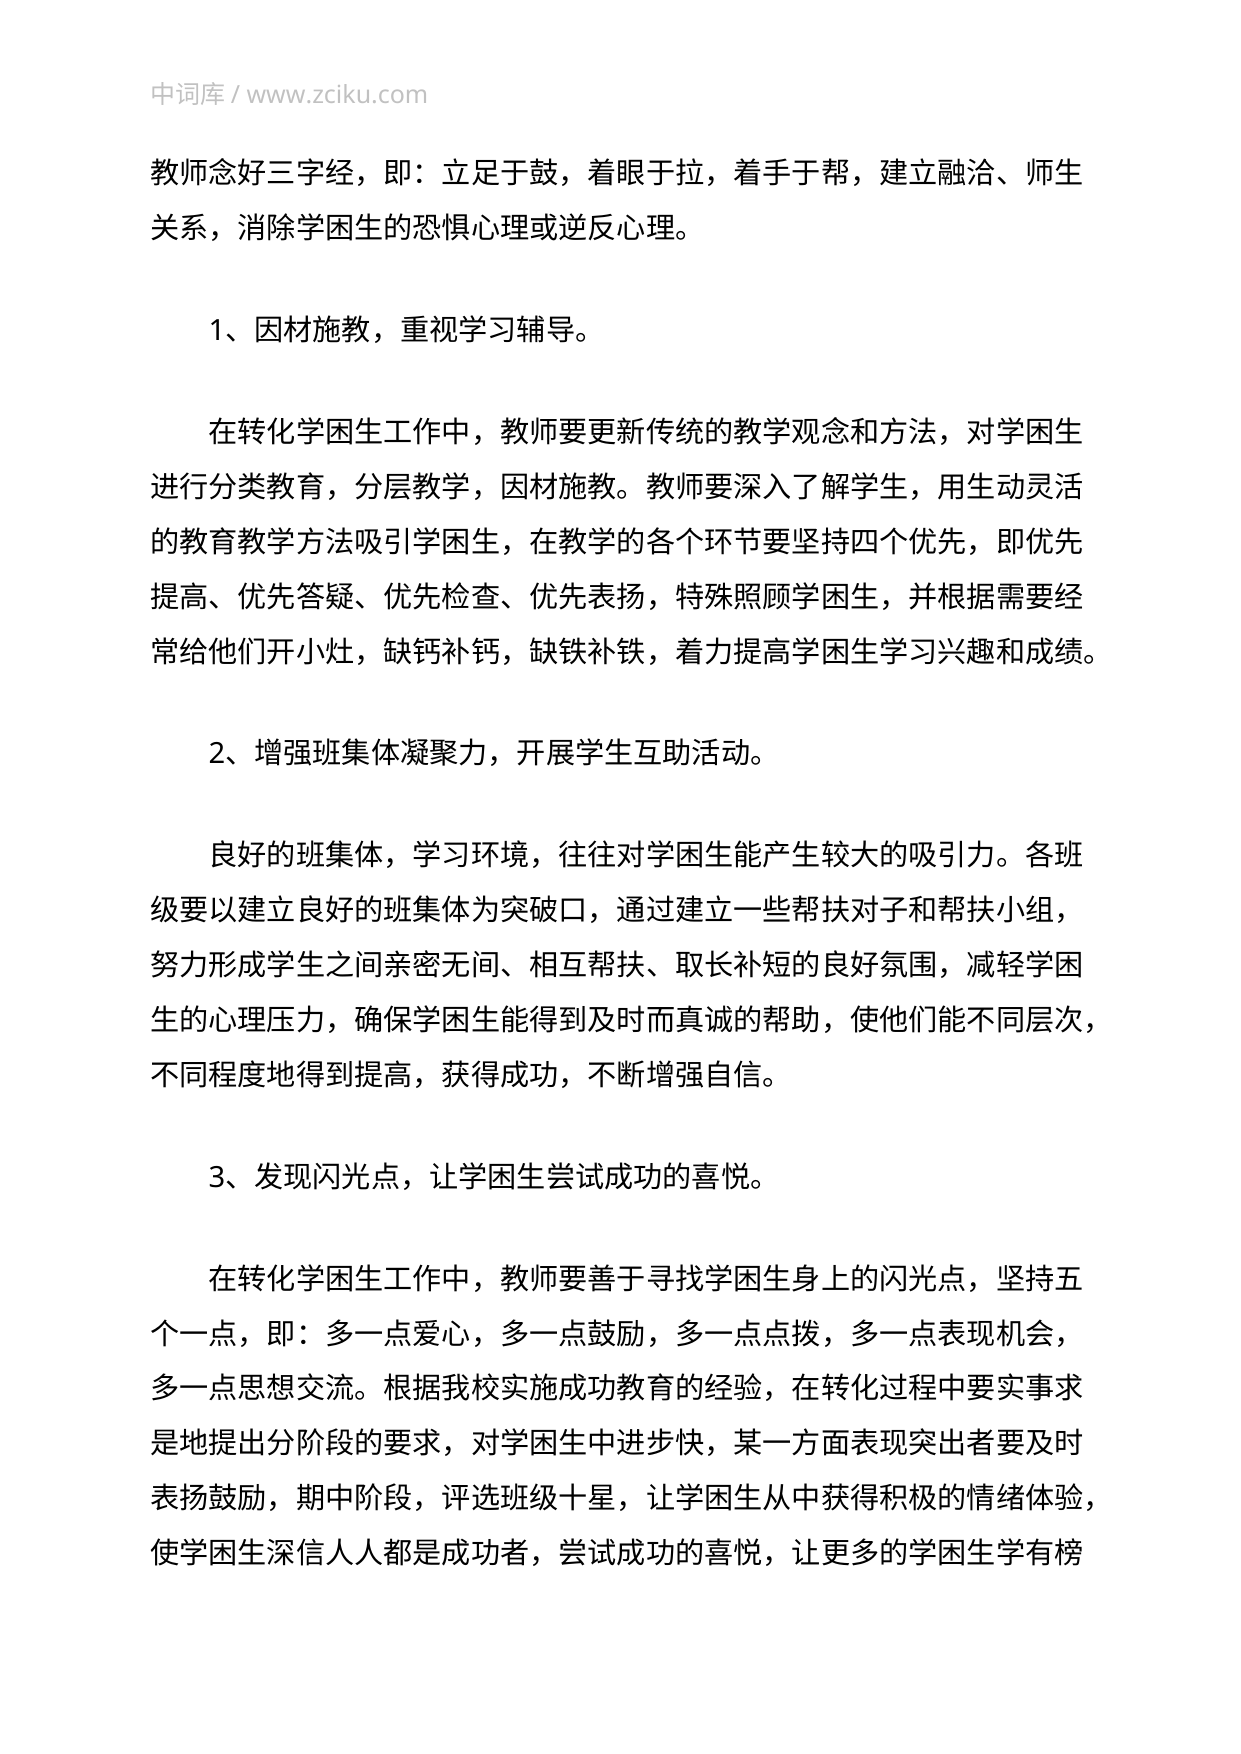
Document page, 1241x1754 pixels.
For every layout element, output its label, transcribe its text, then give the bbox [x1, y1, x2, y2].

text 1、因材施教，重视学习辅导。 [150, 307, 1090, 349]
text 3、发现闪光点，让学困生尝试成功的喜悦。 [150, 1153, 1090, 1196]
text 在转化学困生工作中，教师要更新传统的教学观念和方法，对学困生进行分类教育，分层教学，因材施教。教师要深入了解学生，用生动灵活的教育教学方法吸引学困生，在教学的各个环节要坚持四个优先，即优先提高、优先答疑、优先检查、优先表扬，特殊照顾学困生，并根据需要经常给他们开小灶，缺钙补钙，缺铁补铁，着力提高学困生学习兴趣和成绩。 [150, 409, 1090, 671]
text 良好的班集体，学习环境，往往对学困生能产生较大的吸引力。各班级要以建立良好的班集体为突破口，通过建立一些帮扶对子和帮扶小组，努力形成学生之间亲密无间、相互帮扶、取长补短的良好氛围，减轻学困生的心理压力，确保学困生能得到及时而真诚的帮助，使他们能不同层次，不同程度地得到提高，获得成功，不断增强自信。 [150, 832, 1090, 1094]
text 2、增强班集体凝聚力，开展学生互助活动。 [150, 730, 1090, 772]
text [150, 150, 1090, 247]
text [150, 1255, 1090, 1572]
